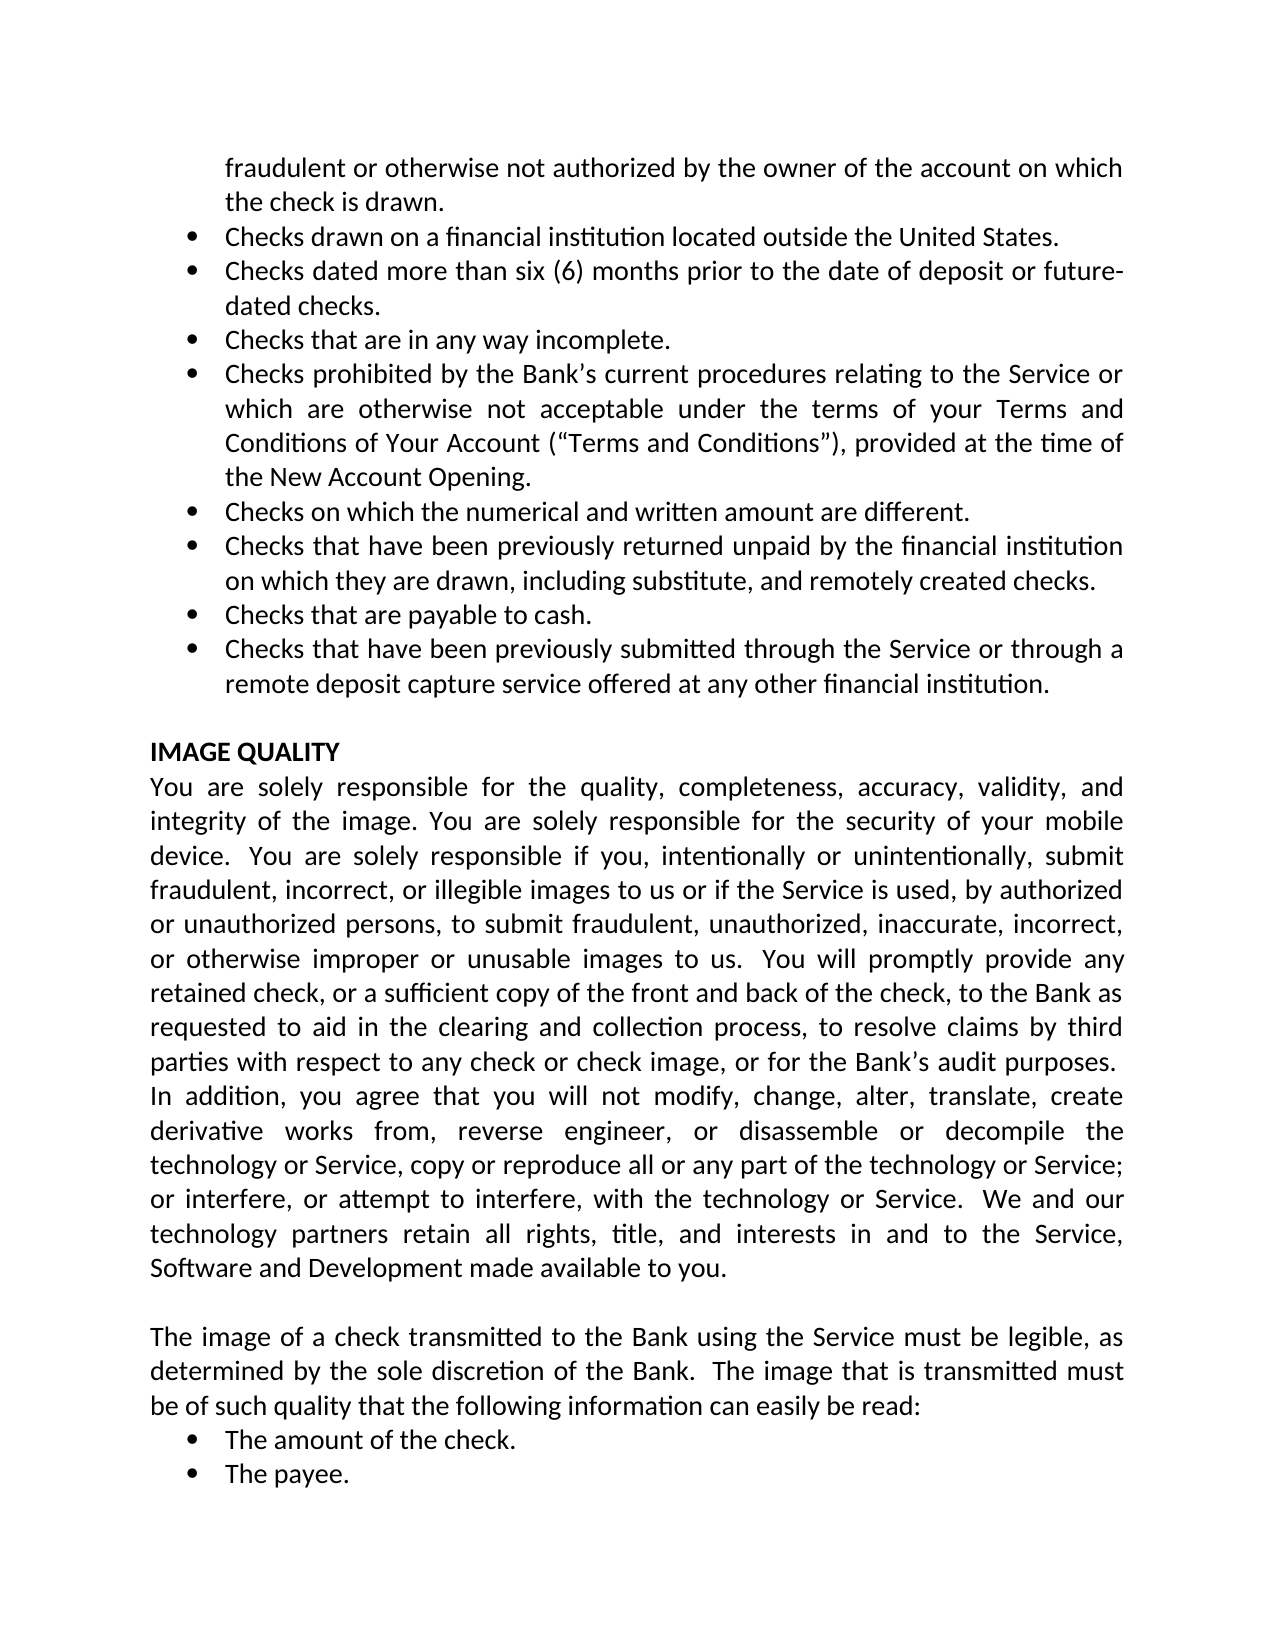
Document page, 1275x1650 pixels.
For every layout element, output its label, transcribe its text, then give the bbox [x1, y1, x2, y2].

list Checks on which the numerical and written amount are different. [187, 494, 1125, 528]
list The amount of the check. [187, 1422, 1125, 1456]
list Checks that are payable to cash. [187, 597, 1125, 631]
list Checks dated more than six (6) months prior to the date of deposit or future-dated checks. [187, 253, 1125, 322]
text You are solely responsible for the quality, completeness, accuracy, validity, and integrity of the image. You are solely responsible for the security of your mobile device. You are solely responsible if you, intentionally or unintentionally, submit fraudulent, incorrect, or illegible images to us or if the Service is used, by authorized or unauthorized persons, to submit fraudulent, unauthorized, inaccurate, incorrect, or otherwise improper or unusable images to us. You will promptly provide any retained check, or a sufficient copy of the front and back of the check, to the Bank as requested to aid in the clearing and collection process, to resolve claims by third parties with respect to any check or check image, or for the Bank’s audit purposes. In addition, you agree that you will not modify, change, alter, translate, create derivative works from, reverse engineer, or disassemble or decompile the technology or Service, copy or reproduce all or any part of the technology or Service; or interfere, or attempt to interfere, with the technology or Service. We and our technology partners retain all rights, title, and interests in and to the Service, Software and Development made available to you. [150, 769, 1125, 1284]
list Checks that are in any way incomplete. [187, 322, 1125, 356]
list Checks that have been previously returned unpaid by the financial institution on which they are drawn, including substitute, and remotely created checks. [187, 528, 1125, 597]
list The payee. [187, 1456, 1125, 1491]
list Checks drawn on a financial institution located outside the United States. [187, 219, 1125, 253]
list Checks prohibited by the Bank’s current procedures relating to the Service or which are otherwise not acceptable under the terms of your Terms and Conditions of Your Account (“Terms and Conditions”), provided at the time of the New Account Opening. [187, 356, 1125, 494]
text IMAGE QUALITY [150, 734, 1125, 769]
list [187, 150, 1125, 219]
text The image of a check transmitted to the Bank using the Service must be legible, as determined by the sole discretion of the Bank. The image that is transmitted must be of such quality that the following information can easily be read: [150, 1319, 1125, 1422]
list Checks that have been previously submitted through the Service or through a remote deposit capture service offered at any other financial institution. [187, 631, 1125, 700]
